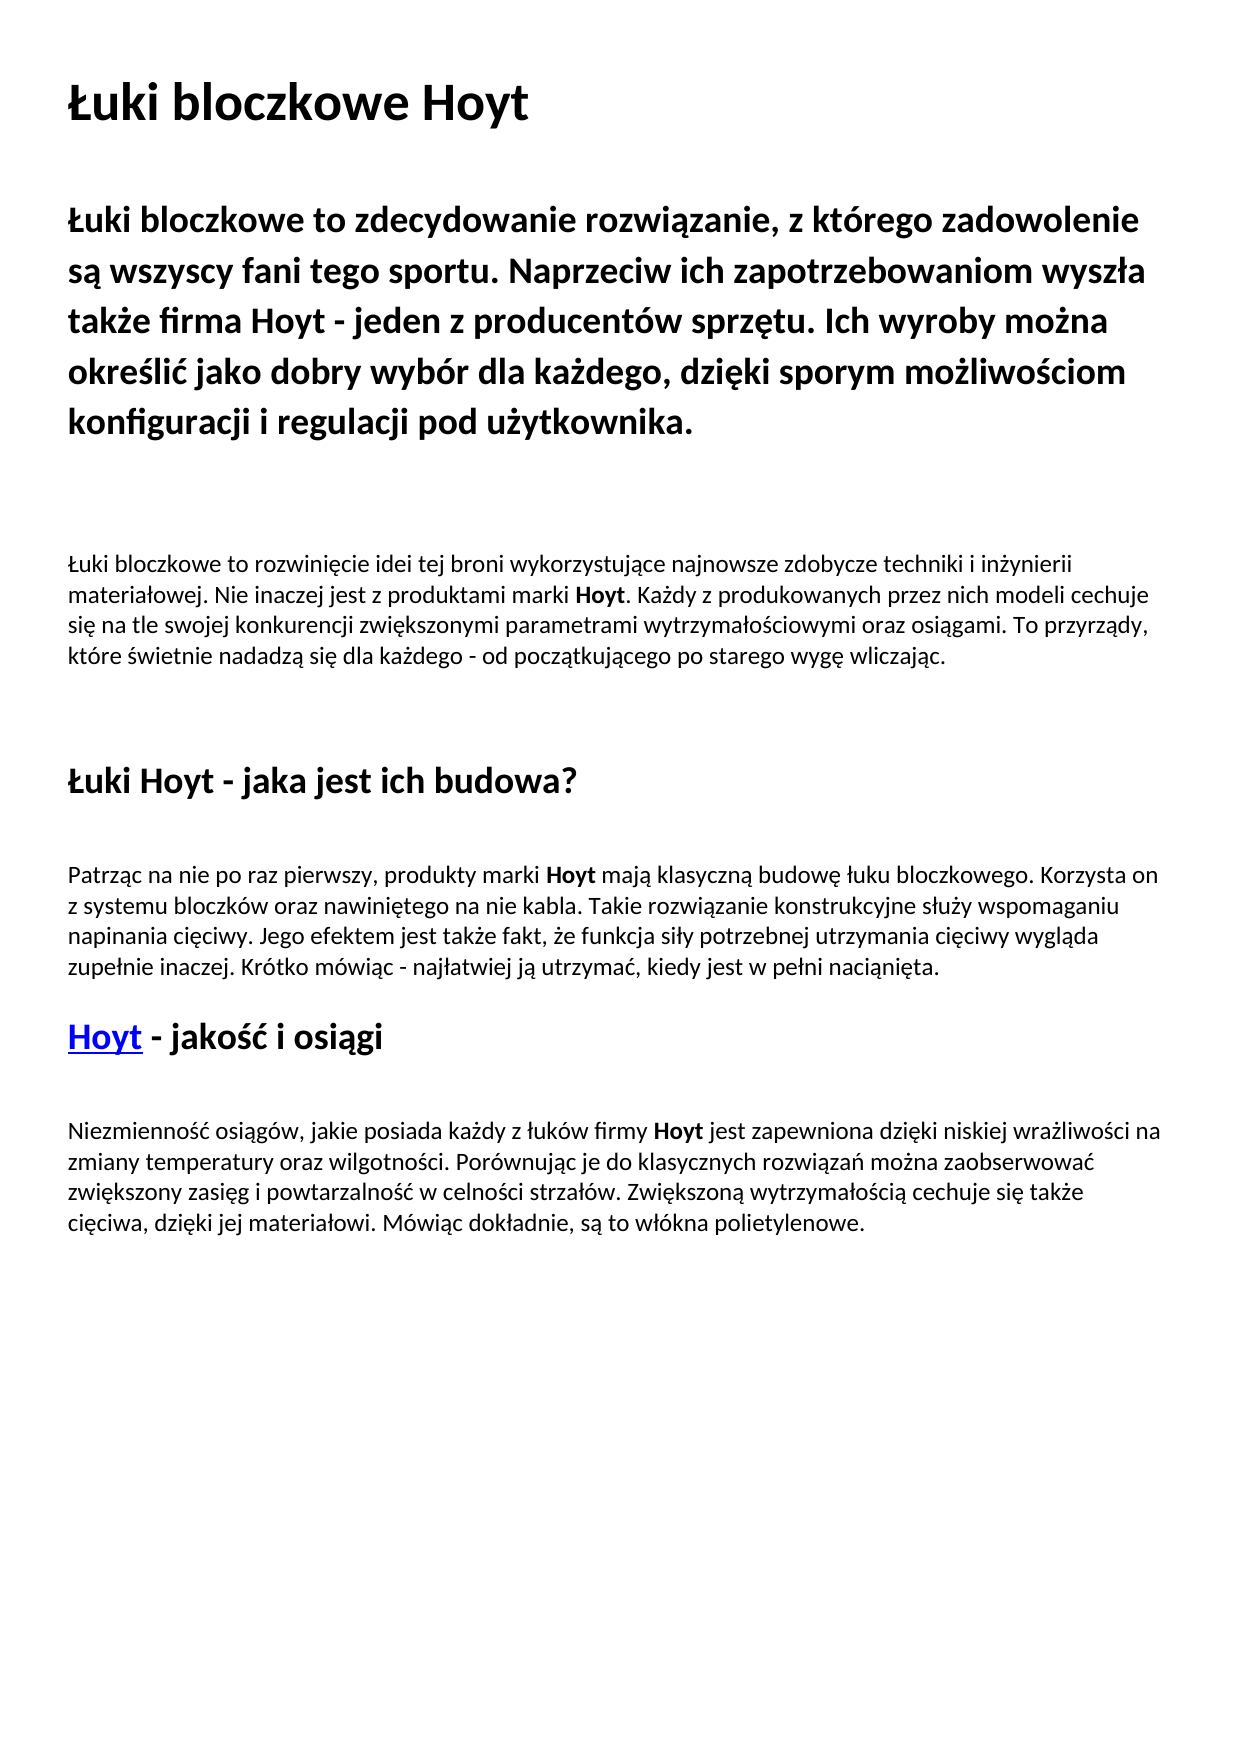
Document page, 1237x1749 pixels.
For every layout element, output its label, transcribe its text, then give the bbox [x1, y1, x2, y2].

text Łuki bloczkowe to rozwinięcie idei tej broni wykorzystujące najnowsze zdobycze techniki i inżynierii materiałowej. Nie inaczej jest z produktami marki Hoyt. Każdy z produkowanych przez nich modeli cechuje się na tle swojej konkurencji zwiększonymi parametrami wytrzymałościowymi oraz osiągami. To przyrządy, które świetnie nadadzą się dla każdego - od początkującego po starego wygę wliczając. [68, 548, 1169, 671]
text Hoyt - jakość i osiągi [68, 1013, 1169, 1059]
text Łuki bloczkowe to zdecydowanie rozwiązanie, z którego zadowolenie są wszyscy fani tego sportu. Naprzeciw ich zapotrzebowaniom wyszła także firma Hoyt - jeden z producentów sprzętu. Ich wyroby można określić jako dobry wybór dla każdego, dzięki sporym możliwościom konfiguracji i regulacji pod użytkownika. [68, 196, 1169, 444]
text Patrząc na nie po raz pierwszy, produkty marki Hoyt mają klasyczną budowę łuku bloczkowego. Korzysta on z systemu bloczków oraz nawiniętego na nie kabla. Takie rozwiązanie konstrukcyjne służy wspomaganiu napinania cięciwy. Jego efektem jest także fakt, że funkcja siły potrzebnej utrzymania cięciwy wygląda zupełnie inaczej. Krótko mówiąc - najłatwiej ją utrzymać, kiedy jest w pełni naciąnięta. [68, 859, 1169, 982]
text Łuki Hoyt - jaka jest ich budowa? [68, 757, 1169, 803]
text Łuki bloczkowe Hoyt [68, 68, 1169, 134]
text Niezmienność osiągów, jakie posiada każdy z łuków firmy Hoyt jest zapewniona dzięki niskiej wrażliwości na zmiany temperatury oraz wilgotności. Porównując je do klasycznych rozwiązań można zaobserwować zwiększony zasięg i powtarzalność w celności strzałów. Zwiększoną wytrzymałością cechuje się także cięciwa, dzięki jej materiałowi. Mówiąc dokładnie, są to włókna polietylenowe. [68, 1115, 1169, 1237]
